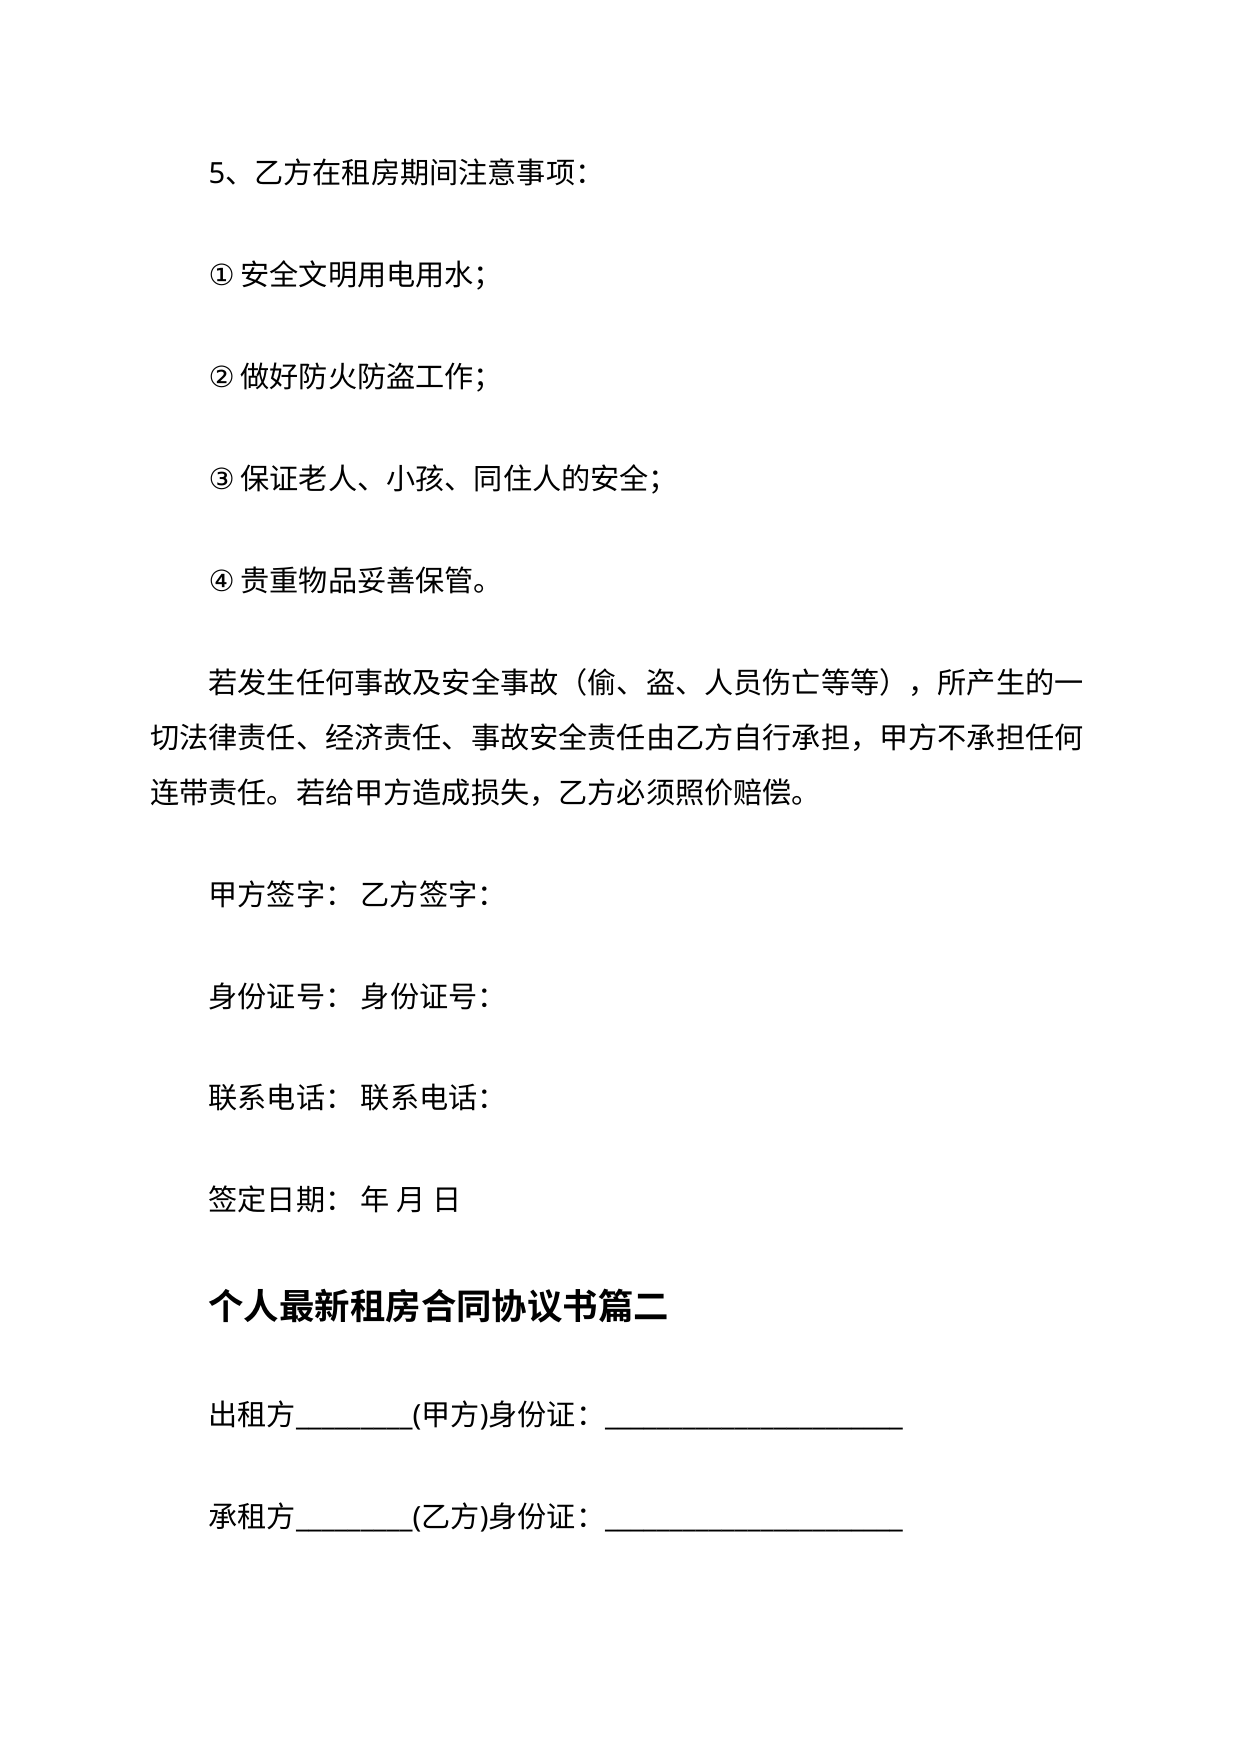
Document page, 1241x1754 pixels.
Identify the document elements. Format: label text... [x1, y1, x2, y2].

text ②做好防火防盗工作； [150, 354, 1090, 396]
text 5、乙方在租房期间注意事项： [150, 150, 1090, 192]
text 出租方_________(甲方)身份证：_______________________ [150, 1392, 1090, 1434]
text ①安全文明用电用水； [150, 252, 1090, 294]
text ③保证老人、小孩、同住人的安全； [150, 456, 1090, 498]
text 身份证号： 身份证号： [150, 973, 1090, 1016]
text 个人最新租房合同协议书篇二 [150, 1278, 1090, 1330]
text 承租方_________(乙方)身份证：_______________________ [150, 1494, 1090, 1536]
text 签定日期： 年 月 日 [150, 1177, 1090, 1219]
text 联系电话： 联系电话： [150, 1075, 1090, 1117]
text 甲方签字： 乙方签字： [150, 871, 1090, 914]
text 若发生任何事故及安全事故（偷、盗、人员伤亡等等），所产生的一切法律责任、经济责任、事故安全责任由乙方自行承担，甲方不承担任何连带责任。若给甲方造成损失，乙方必须照价赔偿。 [150, 660, 1090, 812]
text ④贵重物品妥善保管。 [150, 558, 1090, 600]
